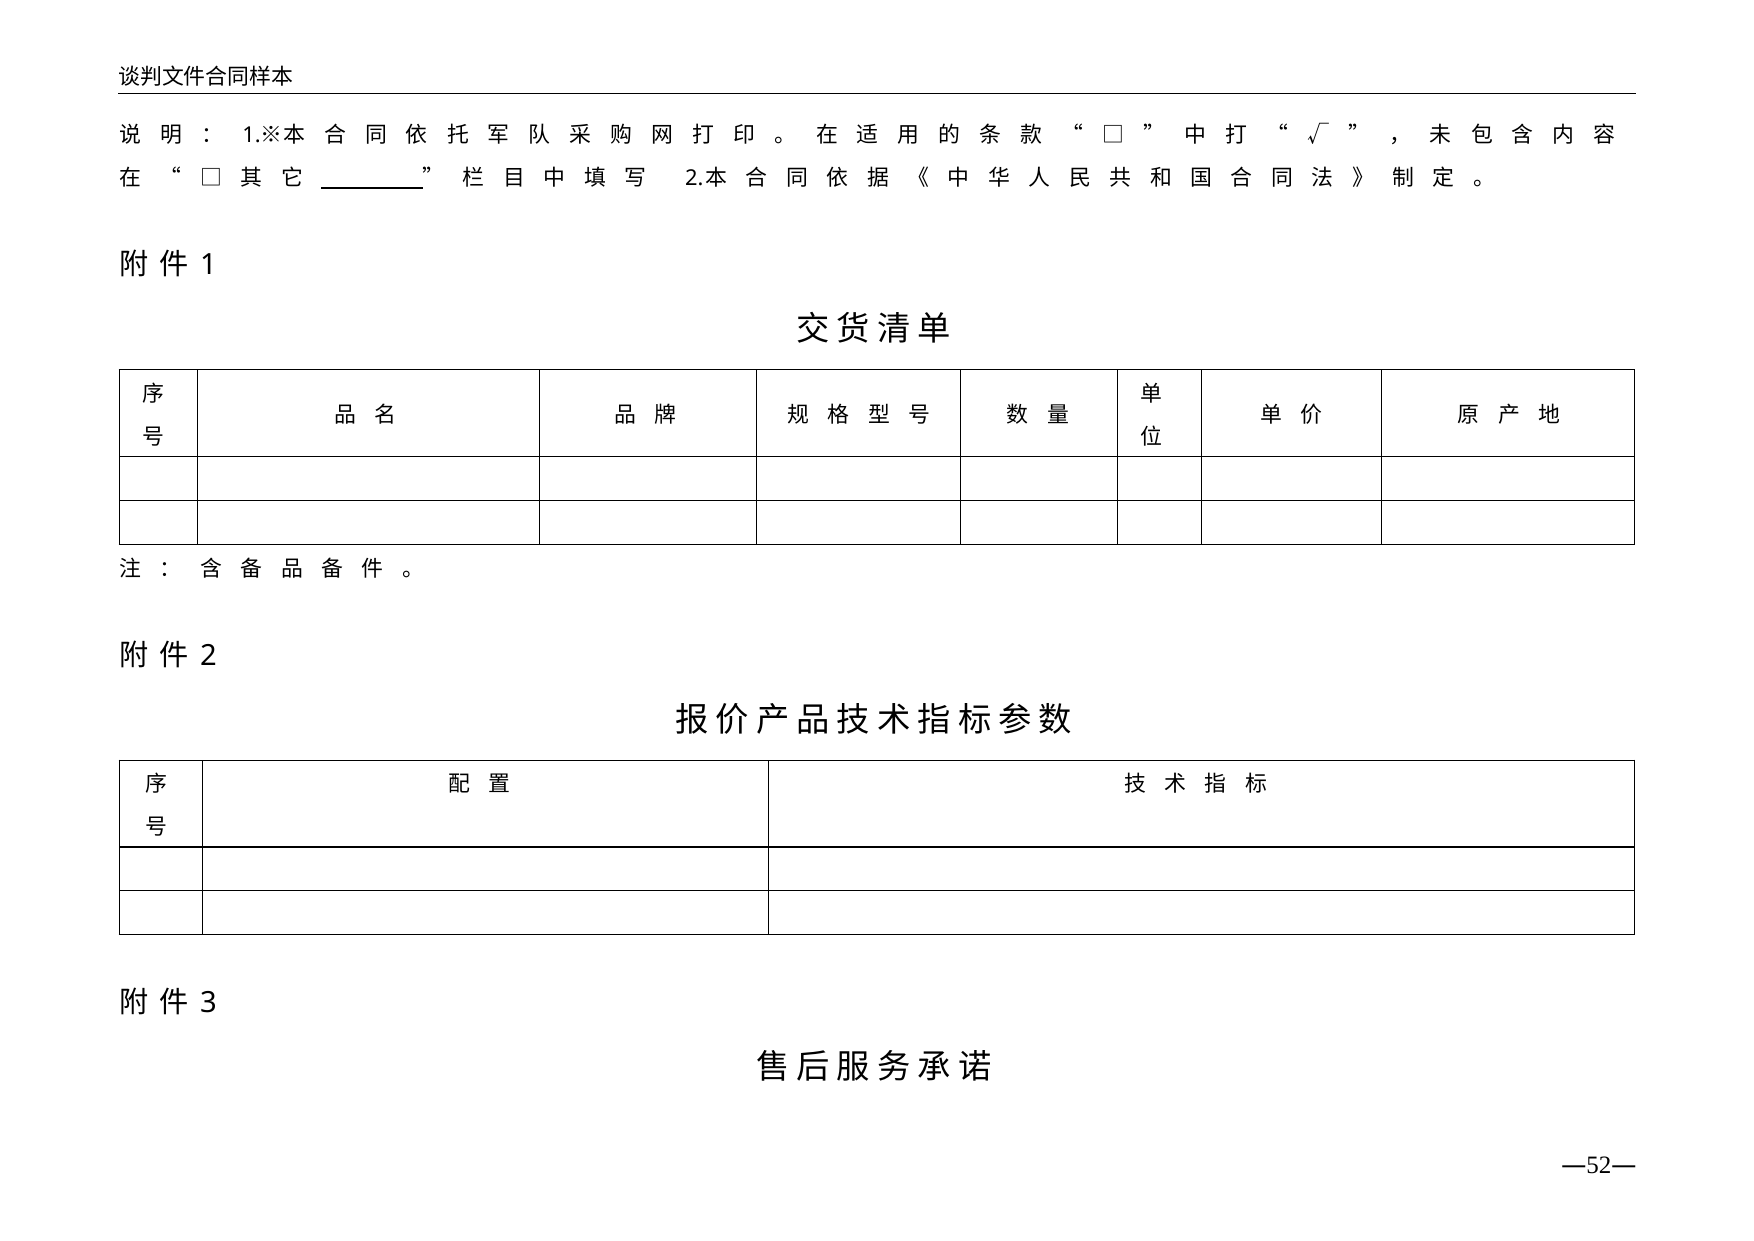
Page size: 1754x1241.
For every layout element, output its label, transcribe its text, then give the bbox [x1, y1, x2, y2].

table_cell [1118, 501, 1201, 544]
table_cell [120, 501, 197, 544]
table_header 序号 [120, 370, 197, 456]
table_cell [198, 501, 539, 544]
table_header 单价 [1202, 370, 1381, 456]
table_cell [1202, 501, 1381, 544]
table_cell [961, 501, 1117, 544]
table_cell [961, 457, 1117, 500]
text 说明：1.※本合同依托军队采购网打印。在适用的条款“□”中打“√”，未包含内容在“□其它 ”栏目中填写 2.本合同依据《中华人民共和国合同法》制定。 [119, 112, 1635, 197]
table_header 配置 [203, 761, 768, 846]
text 附件2 [119, 631, 1635, 674]
table_header 品牌 [540, 370, 756, 456]
table_cell [203, 891, 768, 934]
table_cell [1202, 457, 1381, 500]
table_cell [120, 848, 202, 890]
table_cell [1382, 457, 1634, 500]
table_header 原产地 [1382, 370, 1634, 456]
table_cell [757, 501, 960, 544]
text 附件1 [119, 240, 1635, 283]
table_header 单位 [1118, 370, 1201, 456]
table_cell [120, 891, 202, 934]
table_cell [769, 891, 1634, 934]
text 注：含备品备件。 [119, 545, 1635, 588]
table_cell [120, 457, 197, 500]
table_cell [540, 457, 756, 500]
table_header 规格型号 [757, 370, 960, 456]
table_cell [757, 457, 960, 500]
table_cell [1118, 457, 1201, 500]
table_header 数量 [961, 370, 1117, 456]
text 交货清单 [119, 283, 1635, 369]
table_header 序号 [120, 761, 202, 846]
text 报价产品技术指标参数 [119, 674, 1635, 759]
table_header 技术指标 [769, 761, 1634, 846]
text 附件3 [119, 978, 1635, 1021]
table_cell [769, 848, 1634, 890]
table_cell [540, 501, 756, 544]
table_cell [198, 457, 539, 500]
text 售后服务承诺 [119, 1021, 1635, 1107]
table_cell [203, 848, 768, 890]
table_cell [1382, 501, 1634, 544]
table_header 品名 [198, 370, 539, 456]
